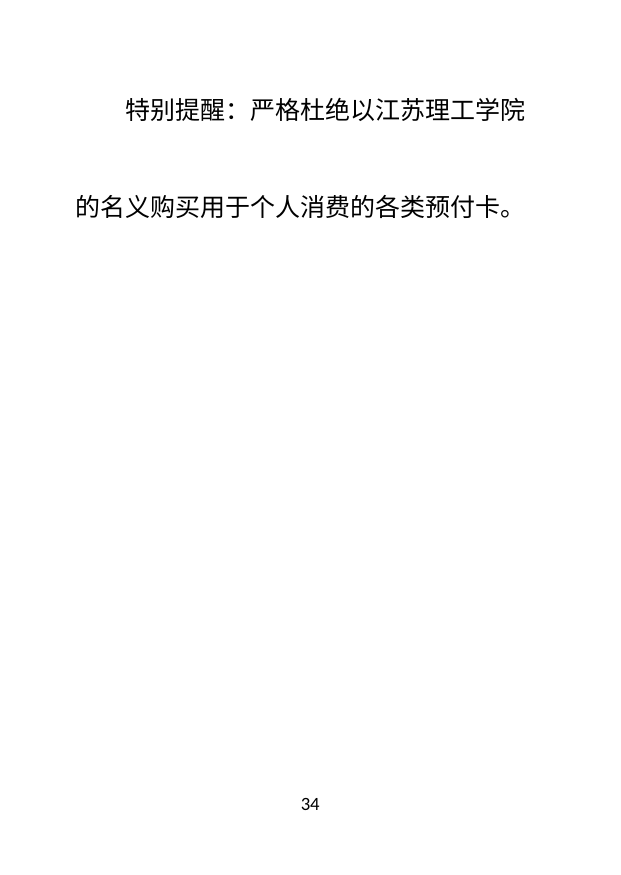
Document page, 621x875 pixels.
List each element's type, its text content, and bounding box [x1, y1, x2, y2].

text 特别提醒：严格杜绝以江苏理工学院的名义购买用于个人消费的各类预付卡。 [75, 76, 545, 238]
